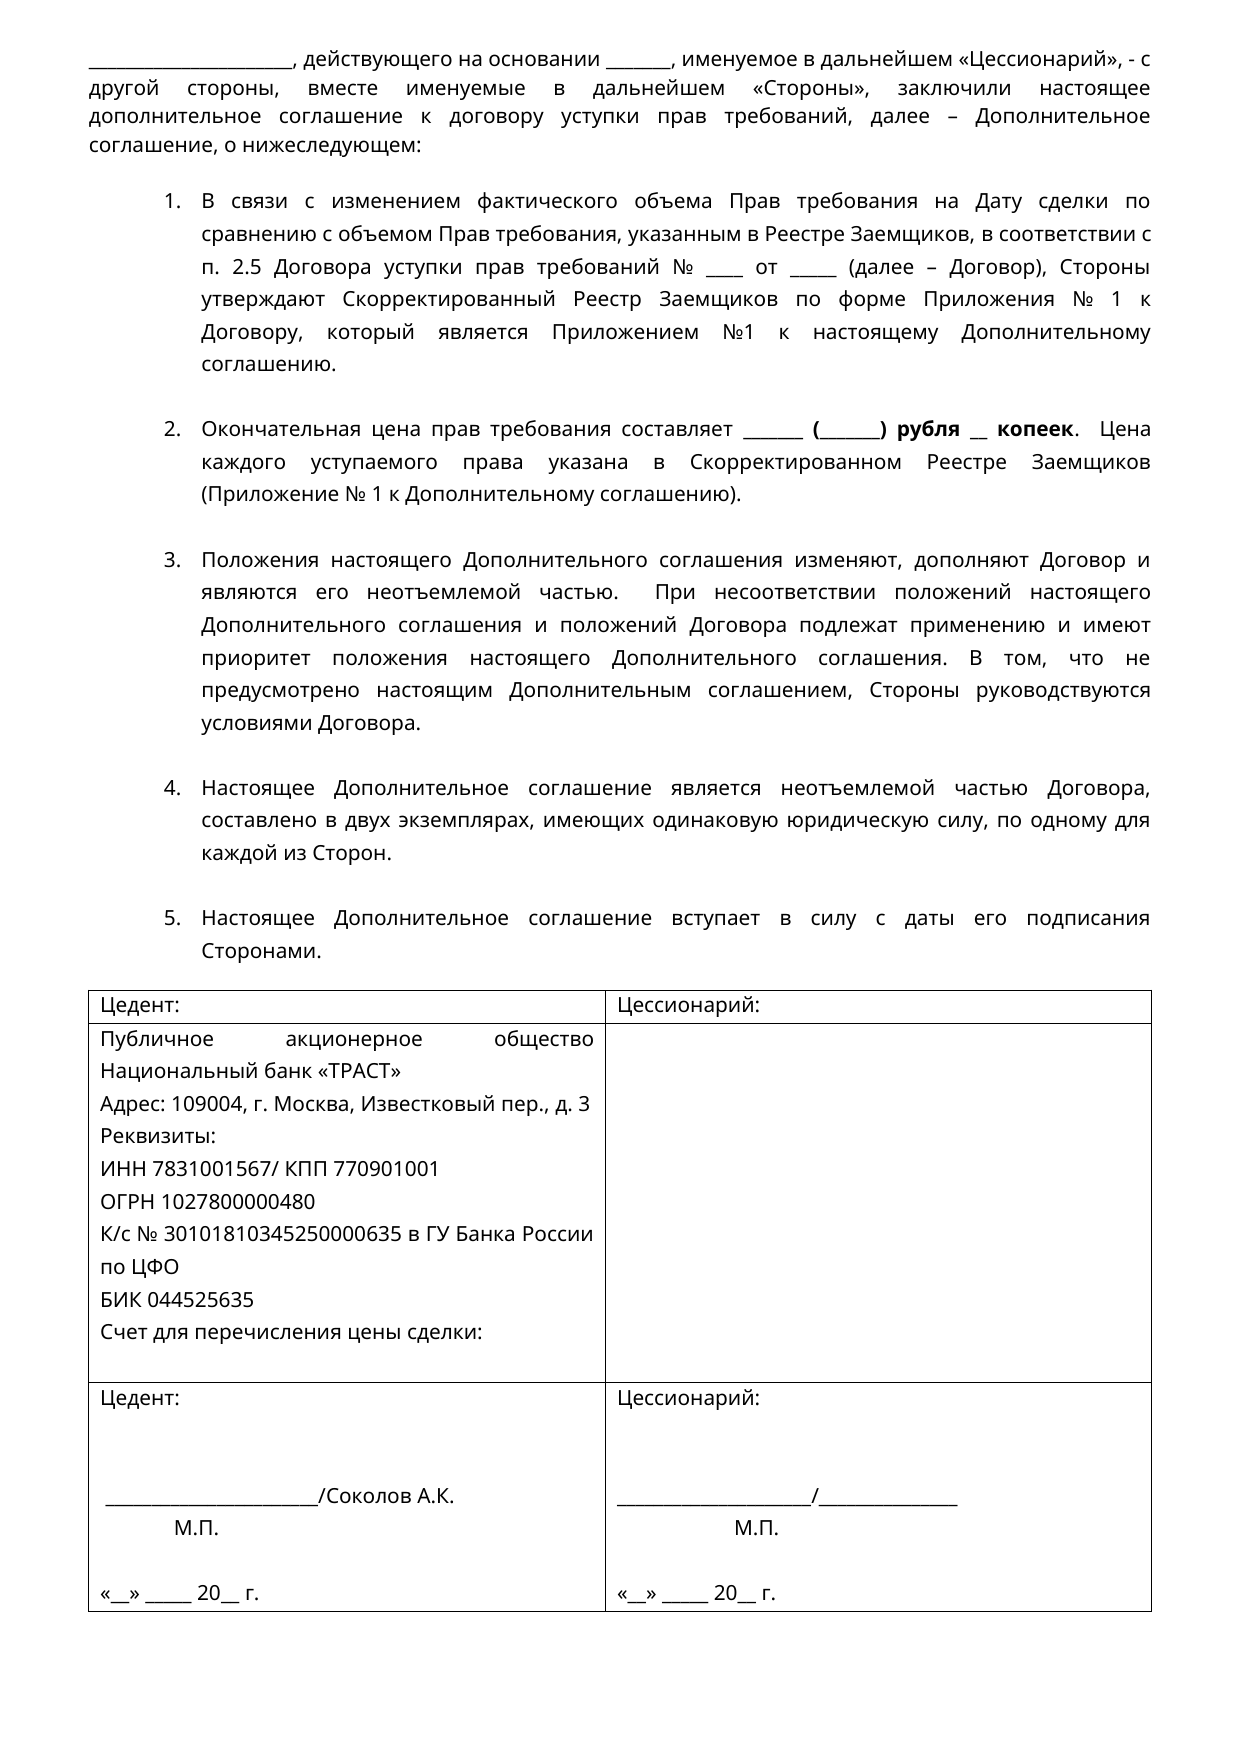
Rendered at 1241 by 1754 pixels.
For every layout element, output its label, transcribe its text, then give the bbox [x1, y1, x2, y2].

list Настоящее Дополнительное соглашение является неотъемлемой частью Договора, составлено в двух экземплярах, имеющих одинаковую юридическую силу, по одному для каждой из Сторон. [164, 773, 1152, 867]
table_header Цессионарий: [606, 991, 1151, 1023]
list Настоящее Дополнительное соглашение вступает в силу с даты его подписания Сторонами. [164, 903, 1152, 964]
table_cell Публичное акционерное общество Национальный банк «ТРАСТ» Адрес: 109004, г. Москва, Известковый пер., д. 3 Реквизиты: ИНН 7831001567/ КПП 770901001 ОГРН 1027800000480 К/с № 30101810345250000635 в ГУ Банка России по ЦФО БИК 044525635 Счет для перечисления цены сделки: [89, 1024, 605, 1382]
table_header Цедент: [89, 991, 605, 1023]
table_cell [606, 1024, 1151, 1382]
list Окончательная цена прав требования составляет _______ (_______) рубля __ копеек. Цена каждого уступаемого права указана в Скорректированном Реестре Заемщиков (Приложение № 1 к Дополнительному соглашению). [164, 414, 1152, 508]
list В связи с изменением фактического объема Прав требования на Дату сделки по сравнению с объемом Прав требования, указанным в Реестре Заемщиков, в соответствии с п. 2.5 Договора уступки прав требований № ____ от _____ (далее – Договор), Стороны утверждают Скорректированный Реестр Заемщиков по форме Приложения № 1 к Договору, который является Приложением №1 к настоящему Дополнительному соглашению. [164, 187, 1152, 378]
table_cell Цессионарий: _____________________/_______________ М.П. «__» _____ 20__ г. [606, 1383, 1151, 1611]
table_cell Цедент: _______________________/Соколов А.К. М.П. «__» _____ 20__ г. [89, 1383, 605, 1611]
list Положения настоящего Дополнительного соглашения изменяют, дополняют Договор и являются его неотъемлемой частью. При несоответствии положений настоящего Дополнительного соглашения и положений Договора подлежат применению и имеют приоритет положения настоящего Дополнительного соглашения. В том, что не предусмотрено настоящим Дополнительным соглашением, Стороны руководствуются условиями Договора. [164, 545, 1152, 736]
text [89, 44, 1152, 158]
